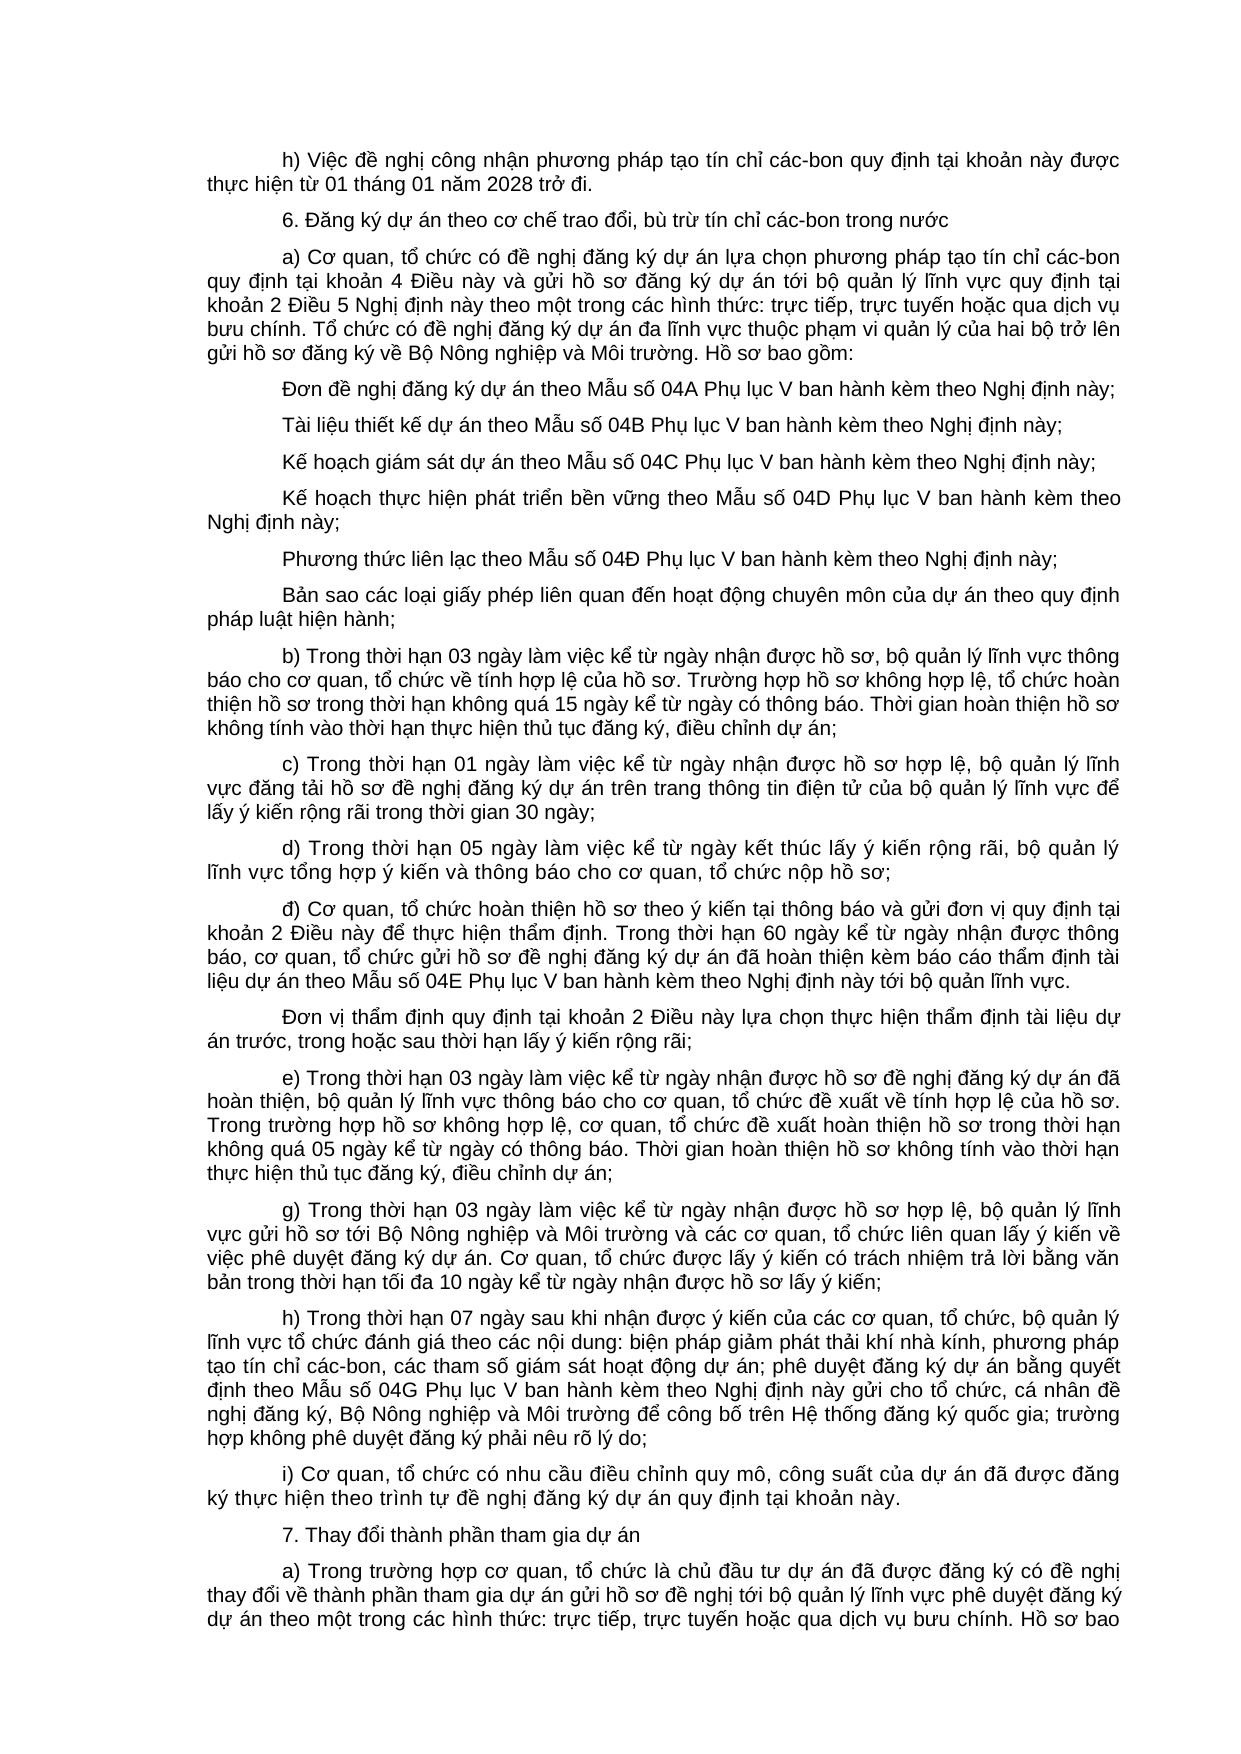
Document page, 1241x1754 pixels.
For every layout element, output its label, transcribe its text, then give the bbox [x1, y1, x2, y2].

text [207, 1559, 1122, 1631]
text Kế hoạch giám sát dự án theo Mẫu số 04C Phụ lục V ban hành kèm theo Nghị định này; [207, 450, 1122, 474]
text d) Trong thời hạn 05 ngày làm việc kể từ ngày kết thúc lấy ý kiến rộng rãi, bộ quản lý lĩnh vực tổng hợp ý kiến và thông báo cho cơ quan, tổ chức nộp hồ sơ; [207, 836, 1122, 884]
text Đơn đề nghị đăng ký dự án theo Mẫu số 04A Phụ lục V ban hành kèm theo Nghị định này; [207, 377, 1122, 401]
text Kế hoạch thực hiện phát triển bền vững theo Mẫu số 04D Phụ lục V ban hành kèm theo Nghị định này; [207, 486, 1122, 534]
text a) Cơ quan, tổ chức có đề nghị đăng ký dự án lựa chọn phương pháp tạo tín chỉ các-bon quy định tại khoản 4 Điều này và gửi hồ sơ đăng ký dự án tới bộ quản lý lĩnh vực quy định tại khoản 2 Điều 5 Nghị định này theo một trong các hình thức: trực tiếp, trực tuyến hoặc qua dịch vụ bưu chính. Tổ chức có đề nghị đăng ký dự án đa lĩnh vực thuộc phạm vi quản lý của hai bộ trở lên gửi hồ sơ đăng ký về Bộ Nông nghiệp và Môi trường. Hồ sơ bao gồm: [207, 244, 1122, 364]
text e) Trong thời hạn 03 ngày làm việc kể từ ngày nhận được hồ sơ đề nghị đăng ký dự án đã hoàn thiện, bộ quản lý lĩnh vực thông báo cho cơ quan, tổ chức đề xuất về tính hợp lệ của hồ sơ. Trong trường hợp hồ sơ không hợp lệ, cơ quan, tổ chức đề xuất hoàn thiện hồ sơ trong thời hạn không quá 05 ngày kể từ ngày có thông báo. Thời gian hoàn thiện hồ sơ không tính vào thời hạn thực hiện thủ tục đăng ký, điều chỉnh dự án; [207, 1065, 1122, 1185]
text b) Trong thời hạn 03 ngày làm việc kể từ ngày nhận được hồ sơ, bộ quản lý lĩnh vực thông báo cho cơ quan, tổ chức về tính hợp lệ của hồ sơ. Trường hợp hồ sơ không hợp lệ, tổ chức hoàn thiện hồ sơ trong thời hạn không quá 15 ngày kể từ ngày có thông báo. Thời gian hoàn thiện hồ sơ không tính vào thời hạn thực hiện thủ tục đăng ký, điều chỉnh dự án; [207, 643, 1122, 739]
text h) Trong thời hạn 07 ngày sau khi nhận được ý kiến của các cơ quan, tổ chức, bộ quản lý lĩnh vực tổ chức đánh giá theo các nội dung: biện pháp giảm phát thải khí nhà kính, phương pháp tạo tín chỉ các-bon, các tham số giám sát hoạt động dự án; phê duyệt đăng ký dự án bằng quyết định theo Mẫu số 04G Phụ lục V ban hành kèm theo Nghị định này gửi cho tổ chức, cá nhân đề nghị đăng ký, Bộ Nông nghiệp và Môi trường để công bố trên Hệ thống đăng ký quốc gia; trường hợp không phê duyệt đăng ký phải nêu rõ lý do; [207, 1306, 1122, 1450]
text 6. Đăng ký dự án theo cơ chế trao đổi, bù trừ tín chỉ các-bon trong nước [207, 208, 1122, 232]
text c) Trong thời hạn 01 ngày làm việc kể từ ngày nhận được hồ sơ hợp lệ, bộ quản lý lĩnh vực đăng tải hồ sơ đề nghị đăng ký dự án trên trang thông tin điện tử của bộ quản lý lĩnh vực để lấy ý kiến rộng rãi trong thời gian 30 ngày; [207, 752, 1122, 824]
text Bản sao các loại giấy phép liên quan đến hoạt động chuyên môn của dự án theo quy định pháp luật hiện hành; [207, 583, 1122, 631]
text Phương thức liên lạc theo Mẫu số 04Đ Phụ lục V ban hành kèm theo Nghị định này; [207, 547, 1122, 571]
text i) Cơ quan, tổ chức có nhu cầu điều chỉnh quy mô, công suất của dự án đã được đăng ký thực hiện theo trình tự đề nghị đăng ký dự án quy định tại khoản này. [207, 1462, 1122, 1510]
text h) Việc đề nghị công nhận phương pháp tạo tín chỉ các-bon quy định tại khoản này được thực hiện từ 01 tháng 01 năm 2028 trở đi. [207, 148, 1122, 196]
text 7. Thay đổi thành phần tham gia dự án [207, 1523, 1122, 1547]
text g) Trong thời hạn 03 ngày làm việc kể từ ngày nhận được hồ sơ hợp lệ, bộ quản lý lĩnh vực gửi hồ sơ tới Bộ Nông nghiệp và Môi trường và các cơ quan, tổ chức liên quan lấy ý kiến về việc phê duyệt đăng ký dự án. Cơ quan, tổ chức được lấy ý kiến có trách nhiệm trả lời bằng văn bản trong thời hạn tối đa 10 ngày kể từ ngày nhận được hồ sơ lấy ý kiến; [207, 1198, 1122, 1293]
text Đơn vị thẩm định quy định tại khoản 2 Điều này lựa chọn thực hiện thẩm định tài liệu dự án trước, trong hoặc sau thời hạn lấy ý kiến rộng rãi; [207, 1005, 1122, 1053]
text Tài liệu thiết kế dự án theo Mẫu số 04B Phụ lục V ban hành kèm theo Nghị định này; [207, 413, 1122, 437]
text đ) Cơ quan, tổ chức hoàn thiện hồ sơ theo ý kiến tại thông báo và gửi đơn vị quy định tại khoản 2 Điều này để thực hiện thẩm định. Trong thời hạn 60 ngày kể từ ngày nhận được thông báo, cơ quan, tổ chức gửi hồ sơ đề nghị đăng ký dự án đã hoàn thiện kèm báo cáo thẩm định tài liệu dự án theo Mẫu số 04E Phụ lục V ban hành kèm theo Nghị định này tới bộ quản lĩnh vực. [207, 897, 1122, 992]
